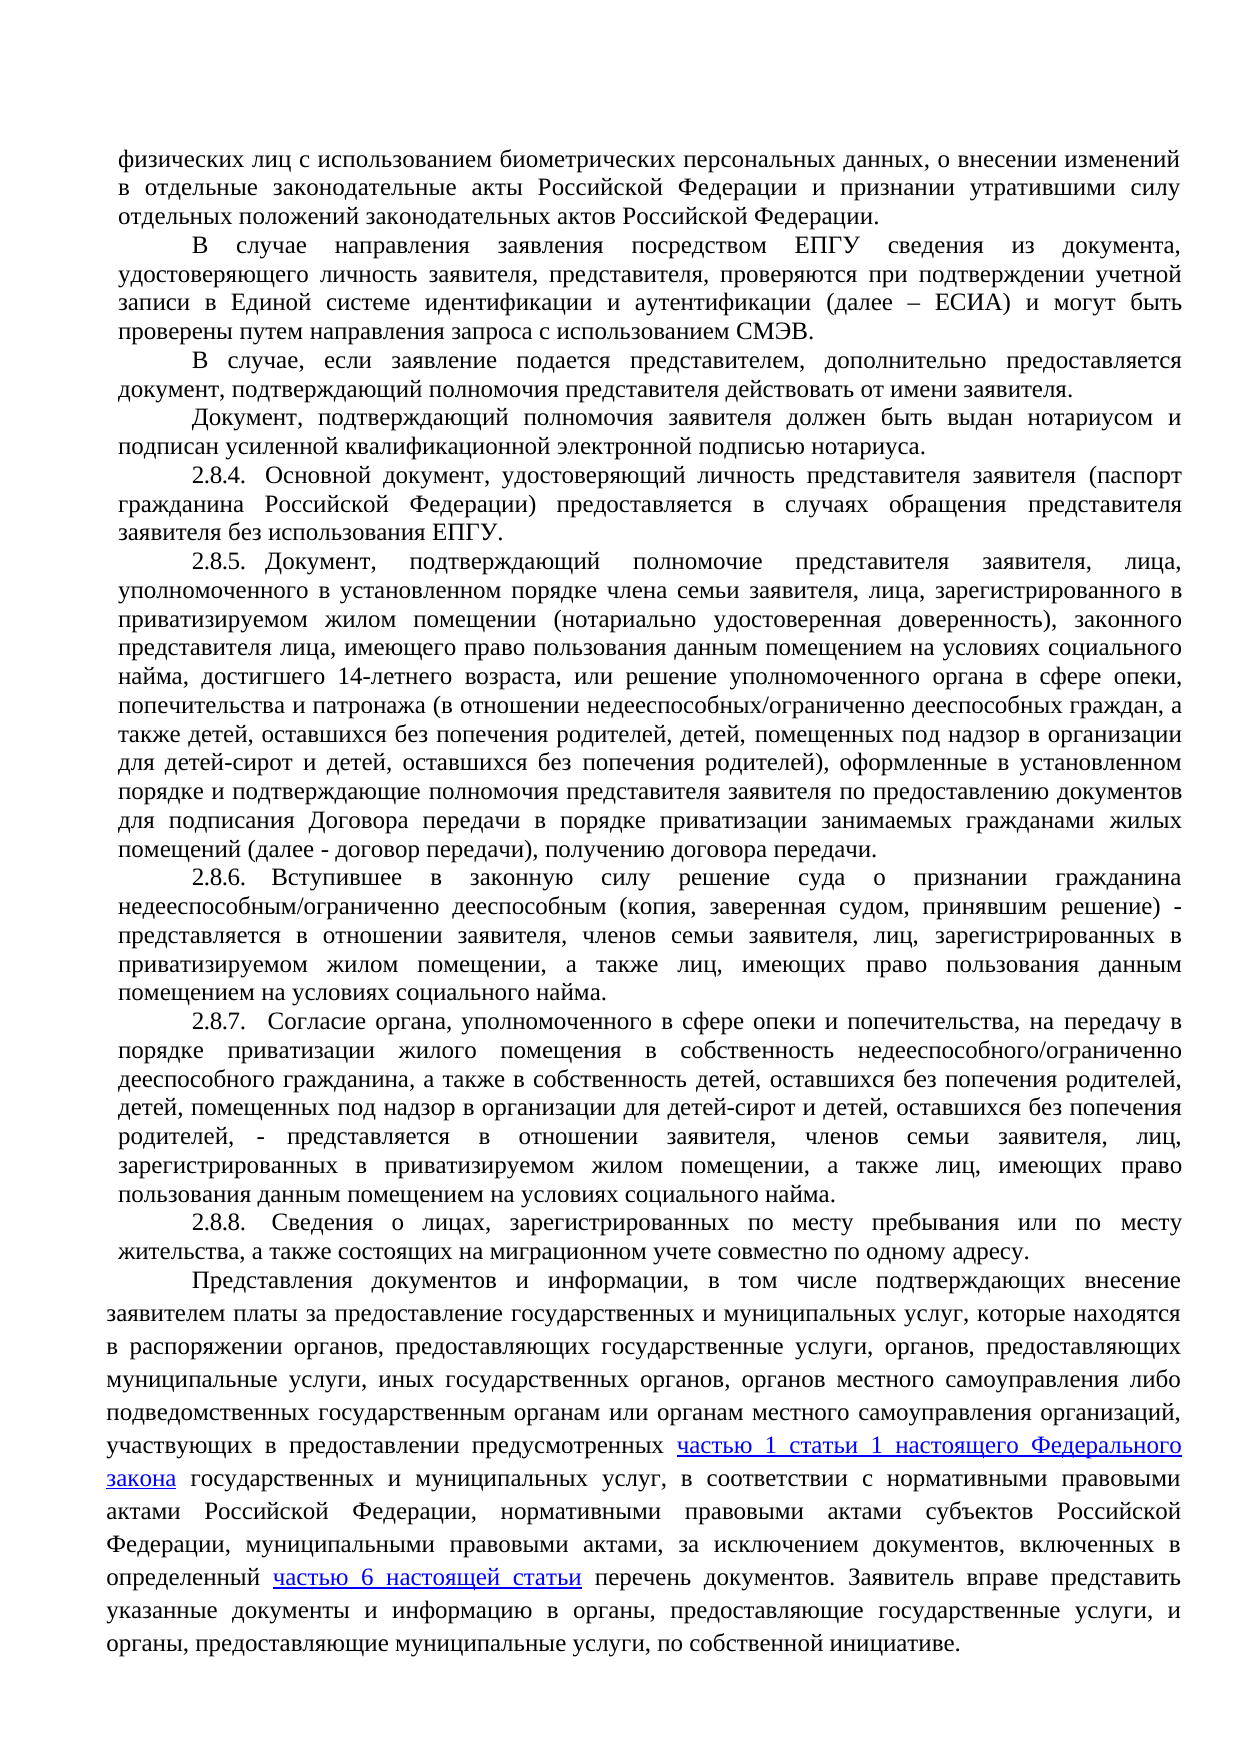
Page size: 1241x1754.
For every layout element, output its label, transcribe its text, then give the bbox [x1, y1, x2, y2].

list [118, 144, 1182, 230]
text В случае направления заявления посредством ЕПГУ сведения из документа, удостоверяющего личность заявителя, представителя, проверяются при подтверждении учетной записи в Единой системе идентификации и аутентификации (далее – ЕСИА) и могут быть проверены путем направления запроса с использованием СМЭВ. [118, 230, 1182, 345]
text В случае, если заявление подается представителем, дополнительно предоставляется документ, подтверждающий полномочия представителя действовать от имени заявителя. [118, 345, 1182, 402]
list Сведения о лицах, зарегистрированных по месту пребывания или по месту жительства, а также состоящих на миграционном учете совместно по одному адресу. [118, 1207, 1182, 1265]
list Согласие органа, уполномоченного в сфере опеки и попечительства, на передачу в порядке приватизации жилого помещения в собственность недееспособного/ограниченно дееспособного гражданина, а также в собственность детей, оставшихся без попечения родителей, детей, помещенных под надзор в организации для детей-сирот и детей, оставшихся без попечения родителей, - представляется в отношении заявителя, членов семьи заявителя, лиц, зарегистрированных в приватизируемом жилом помещении, а также лиц, имеющих право пользования данным помещением на условиях социального найма. [118, 1006, 1182, 1207]
list Вступившее в законную силу решение суда о признании гражданина недееспособным/ограниченно дееспособным (копия, заверенная судом, принявшим решение) - представляется в отношении заявителя, членов семьи заявителя, лиц, зарегистрированных в приватизируемом жилом помещении, а также лиц, имеющих право пользования данным помещением на условиях социального найма. [118, 862, 1182, 1006]
list Основной документ, удостоверяющий личность представителя заявителя (паспорт гражданина Российской Федерации) предоставляется в случаях обращения представителя заявителя без использования ЕПГУ. [118, 460, 1182, 546]
list Документ, подтверждающий полномочие представителя заявителя, лица, уполномоченного в установленном порядке члена семьи заявителя, лица, зарегистрированного в приватизируемом жилом помещении (нотариально удостоверенная доверенность), законного представителя лица, имеющего право пользования данным помещением на условиях социального найма, достигшего 14-летнего возраста, или решение уполномоченного органа в сфере опеки, попечительства и патронажа (в отношении недееспособных/ограниченно дееспособных граждан, а также детей, оставшихся без попечения родителей, детей, помещенных под надзор в организации для детей-сирот и детей, оставшихся без попечения родителей), оформленные в установленном порядке и подтверждающие полномочия представителя заявителя по предоставлению документов для подписания Договора передачи в порядке приватизации занимаемых гражданами жилых помещений (далее - договор передачи), получению договора передачи. [118, 546, 1182, 862]
text Документ, подтверждающий полномочия заявителя должен быть выдан нотариусом и подписан усиленной квалификационной электронной подписью нотариуса. [118, 402, 1182, 460]
text Представления документов и информации, в том числе подтверждающих внесение заявителем платы за предоставление государственных и муниципальных услуг, которые находятся в распоряжении органов, предоставляющих государственные услуги, органов, предоставляющих муниципальные услуги, иных государственных органов, органов местного самоуправления либо подведомственных государственным органам или органам местного самоуправления организаций, участвующих в предоставлении предусмотренных частью 1 статьи 1 настоящего Федерального закона государственных и муниципальных услуг, в соответствии с нормативными правовыми актами Российской Федерации, нормативными правовыми актами субъектов Российской Федерации, муниципальными правовыми актами, за исключением документов, включенных в определенный частью 6 настоящей статьи перечень документов. Заявитель вправе представить указанные документы и информацию в органы, предоставляющие государственные услуги, и органы, предоставляющие муниципальные услуги, по собственной инициативе. [106, 1265, 1182, 1657]
